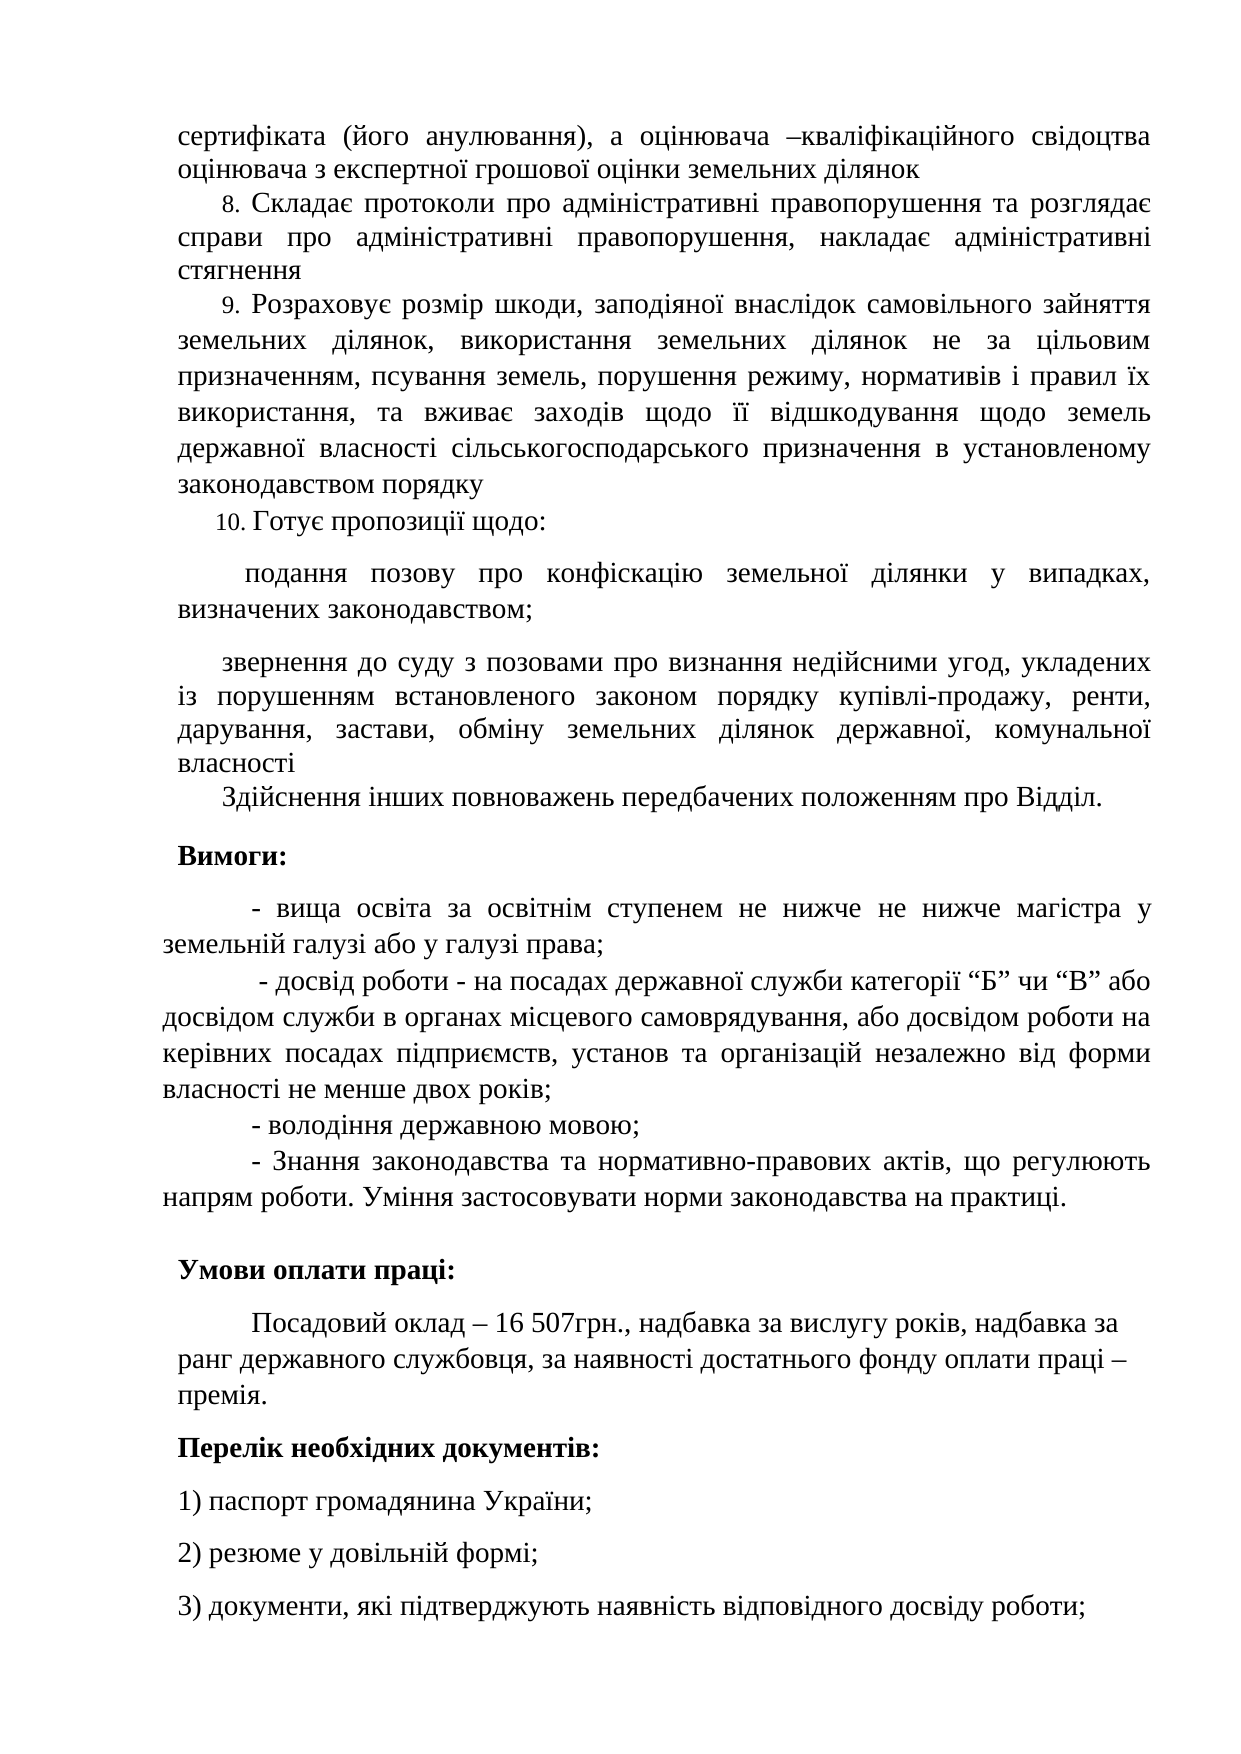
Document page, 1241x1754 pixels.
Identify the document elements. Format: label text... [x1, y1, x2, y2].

list - володіння державною мовою; [162, 1107, 1152, 1141]
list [177, 118, 1152, 185]
text 2) резюме у довільній формі; [177, 1535, 1152, 1569]
list Розраховує розмір шкоди, заподіяної внаслідок самовільного зайняття земельних ділянок, використання земельних ділянок не за цільовим призначенням, псування земель, порушення режиму, нормативів і правил їх використання, та вживає заходів щодо її відшкодування щодо земель державної власності сільськогосподарського призначення в установленому законодавством порядку [177, 286, 1152, 500]
text Перелік необхідних документів: [177, 1430, 1152, 1463]
text Посадовий оклад – 16 507грн., надбавка за вислугу років, надбавка за ранг державного службовця, за наявності достатнього фонду оплати праці – премія. [177, 1305, 1152, 1411]
list - досвід роботи - на посадах державної служби категорії “Б” чи “В” або досвідом служби в органах місцевого самоврядування, або досвідом роботи на керівних посадах підприємств, установ та організацій незалежно від форми власності не менше двох років; [162, 963, 1152, 1105]
text подання позову про конфіскацію земельної ділянки у випадках, визначених законодавством; [177, 556, 1152, 625]
list - вища освіта за освітнім ступенем не нижче не нижче магістра у земельній галузі або у галузі права; [162, 890, 1152, 960]
text 3) документи, які підтверджують наявність відповідного досвіду роботи; [177, 1588, 1152, 1622]
text 1) паспорт громадянина України; [177, 1483, 1152, 1516]
list Готує пропозиції щодо: [215, 503, 1152, 536]
text Здійснення інших повноважень передбачених положенням про Відділ. [177, 779, 1152, 812]
list Складає протоколи про адміністративні правопорушення та розглядає справи про адміністративні правопорушення, накладає адміністративні стягнення [177, 185, 1152, 286]
text Вимоги: [177, 838, 1152, 871]
list - Знання законодавства та нормативно-правових актів, що регулюють напрям роботи. Уміння застосовувати норми законодавства на практиці. [162, 1143, 1152, 1213]
text звернення до суду з позовами про визнання недійсними угод, укладених із порушенням встановленого законом порядку купівлі-продажу, ренти, дарування, застави, обміну земельних ділянок державної, комунальної власності [177, 644, 1152, 779]
list Умови оплати праці: [177, 1252, 1152, 1285]
